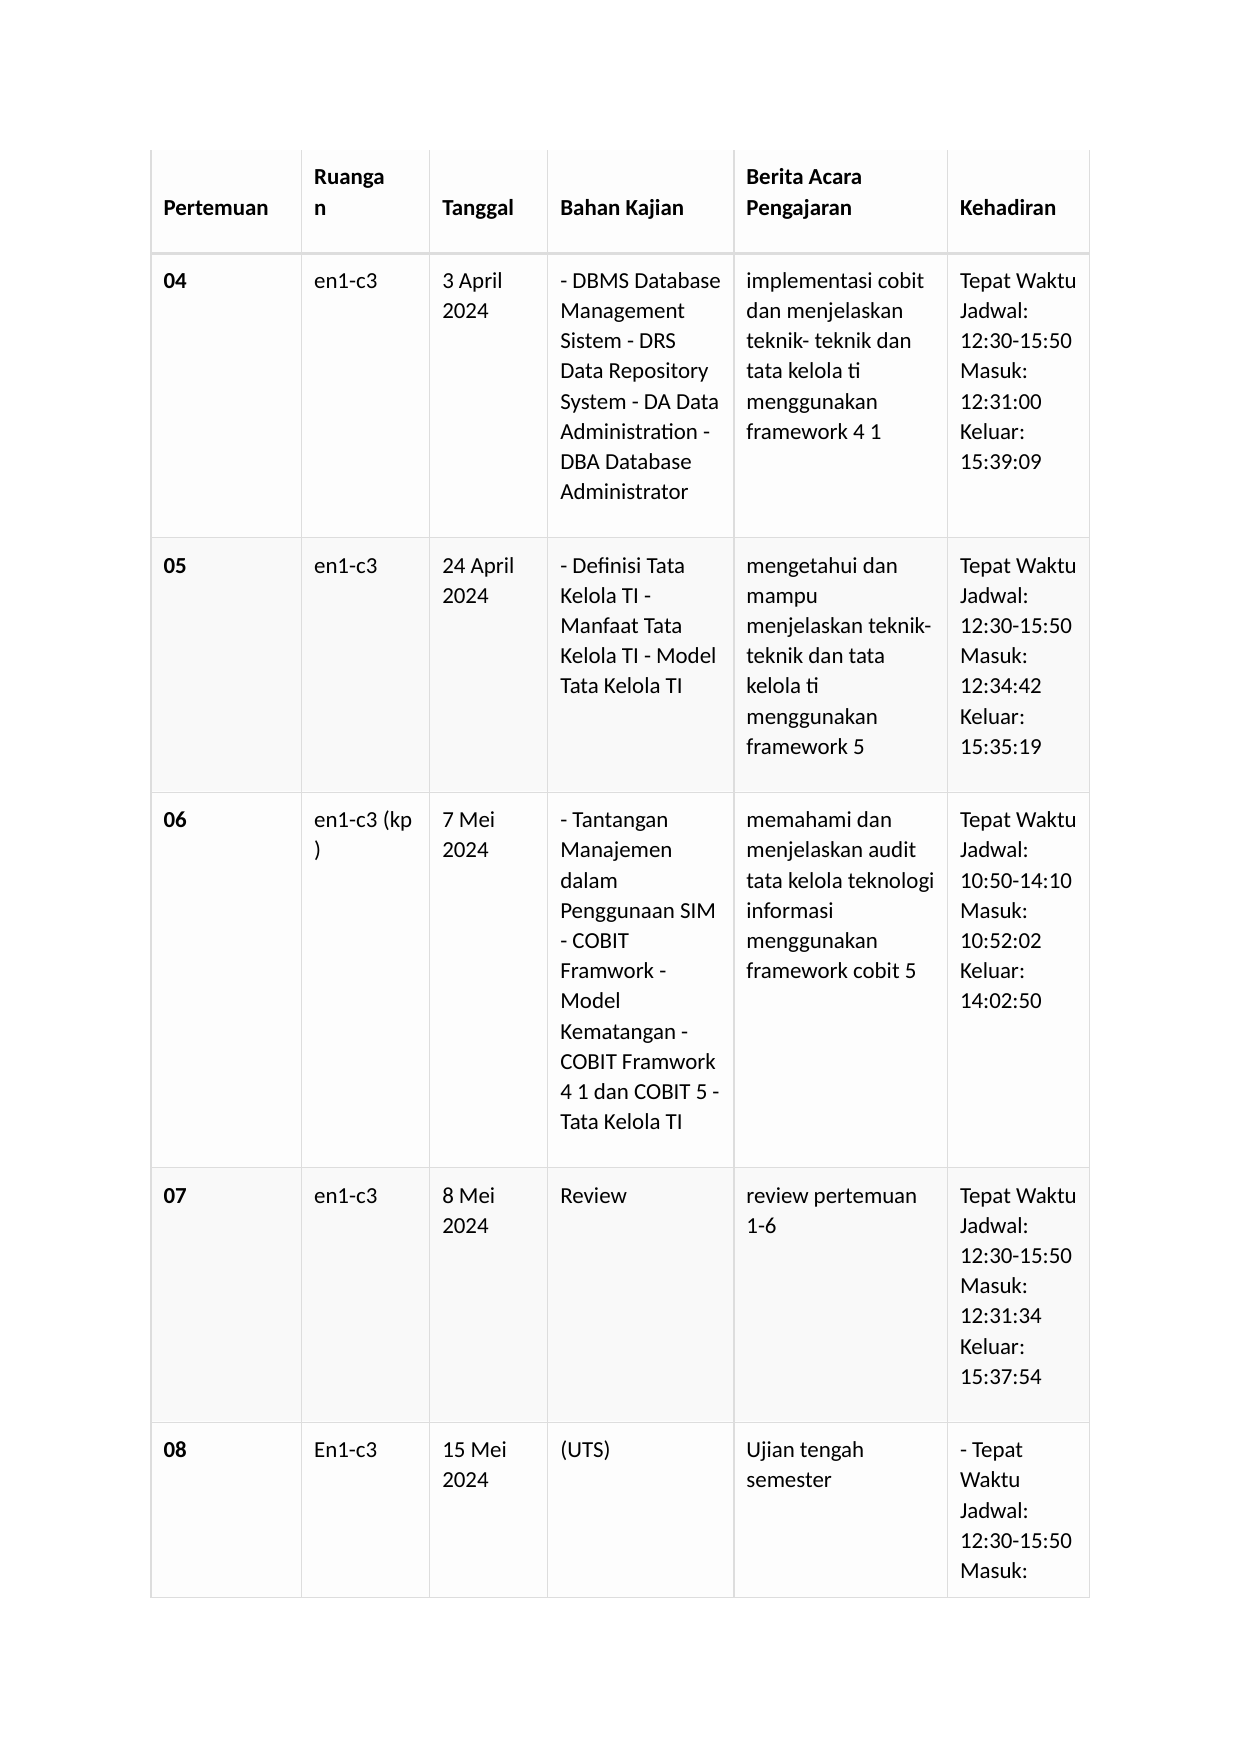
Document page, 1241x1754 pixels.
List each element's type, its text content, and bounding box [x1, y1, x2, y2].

table_cell en1-c3 [302, 538, 429, 791]
table_cell Ujian tengah semester [735, 1423, 947, 1597]
table_header Bahan Kajian [548, 150, 733, 252]
table_cell Tepat Waktu Jadwal: 12:30-15:50 Masuk: 12:31:34 Keluar: 15:37:54 [948, 1168, 1089, 1421]
table_cell review pertemuan 1-6 [735, 1168, 947, 1421]
table_cell - DBMS Database Management Sistem - DRS Data Repository System - DA Data Administration - DBA Database Administrator [548, 255, 733, 537]
table_cell en1-c3 (kp) [302, 793, 429, 1167]
table_cell Tepat Waktu Jadwal: 10:50-14:10 Masuk: 10:52:02 Keluar: 14:02:50 [948, 793, 1089, 1167]
table_cell en1-c3 [302, 255, 429, 537]
table_cell 15 Mei 2024 [430, 1423, 547, 1597]
table_cell 05 [152, 538, 301, 791]
table_cell - Definisi Tata Kelola TI - Manfaat Tata Kelola TI - Model Tata Kelola TI [548, 538, 733, 791]
table_cell 24 April 2024 [430, 538, 547, 791]
table_header Berita Acara Pengajaran [735, 150, 947, 252]
table_cell Tepat Waktu Jadwal: 12:30-15:50 Masuk: 12:34:42 Keluar: 15:35:19 [948, 538, 1089, 791]
table_header Ruangan [302, 150, 429, 252]
table_header Kehadiran [948, 150, 1089, 252]
table_cell En1-c3 [302, 1423, 429, 1597]
table_cell 7 Mei 2024 [430, 793, 547, 1167]
table_cell Review [548, 1168, 733, 1421]
table_cell - Tantangan Manajemen dalam Penggunaan SIM - COBIT Framwork - Model Kematangan - COBIT Framwork 4 1 dan COBIT 5 - Tata Kelola TI [548, 793, 733, 1167]
table_cell implementasi cobit dan menjelaskan teknik- teknik dan tata kelola ti menggunakan framework 4 1 [735, 255, 947, 537]
table_header Pertemuan [152, 150, 301, 252]
table_cell Tepat Waktu Jadwal: 12:30-15:50 Masuk: 12:31:00 Keluar: 15:39:09 [948, 255, 1089, 537]
table_cell 07 [152, 1168, 301, 1421]
table_cell memahami dan menjelaskan audit tata kelola teknologi informasi menggunakan framework cobit 5 [735, 793, 947, 1167]
table_cell 8 Mei 2024 [430, 1168, 547, 1421]
table_cell 04 [152, 255, 301, 537]
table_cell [948, 1423, 1089, 1597]
table_cell en1-c3 [302, 1168, 429, 1421]
table_cell 06 [152, 793, 301, 1167]
table_cell 3 April 2024 [430, 255, 547, 537]
table_cell 08 [152, 1423, 301, 1597]
table_header Tanggal [430, 150, 547, 252]
table_cell mengetahui dan mampu menjelaskan teknik- teknik dan tata kelola ti menggunakan framework 5 [735, 538, 947, 791]
table_cell (UTS) [548, 1423, 733, 1597]
